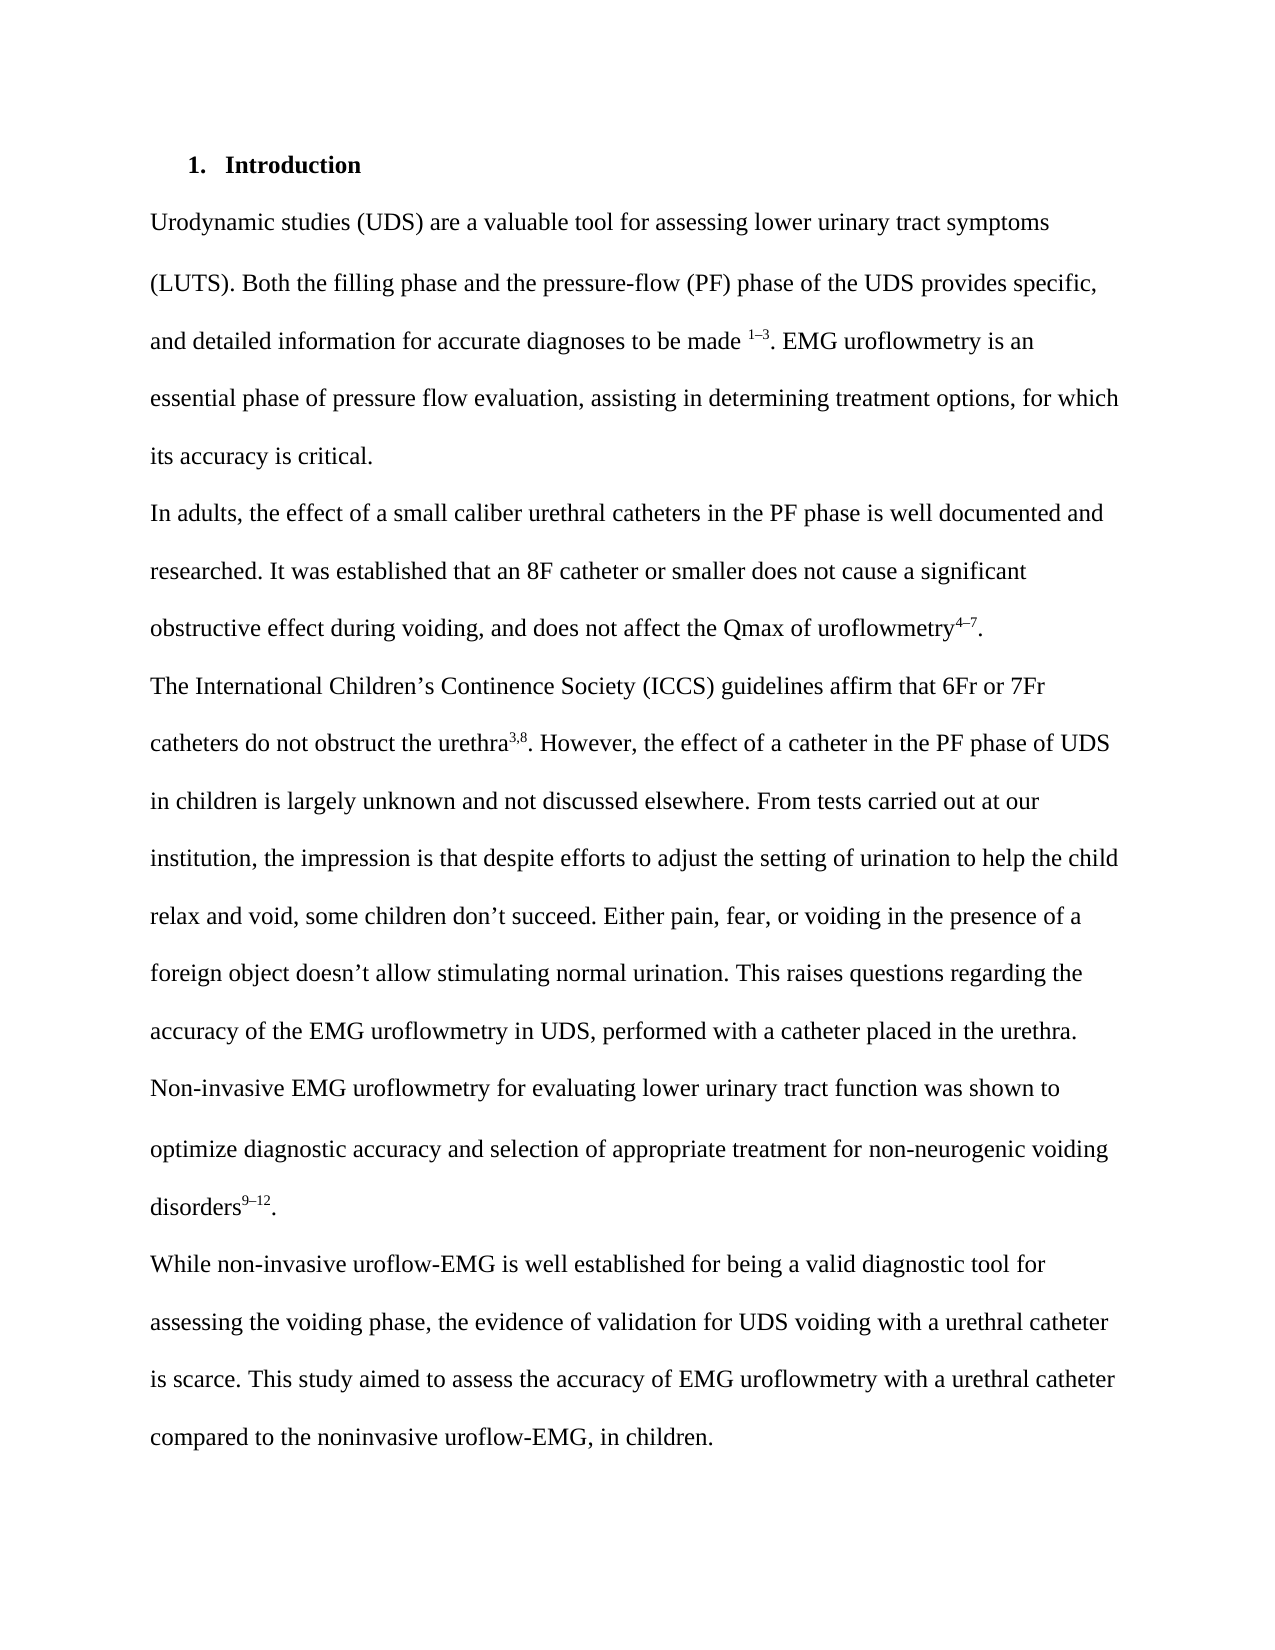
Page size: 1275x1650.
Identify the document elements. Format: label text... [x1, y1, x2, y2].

text Urodynamic studies (UDS) are a valuable tool for assessing lower urinary tract symptoms (LUTS). Both the filling phase and the pressure-flow (PF) phase of the UDS ﻿provides specific, and detailed information for accurate diagnoses to be made 1–3. EMG uroflowmetry is an essential phase of pressure flow evaluation, assisting in determining treatment options, for which its accuracy is critical. [150, 207, 1125, 470]
text While non-invasive uroflow-EMG is well established for being a valid diagnostic tool for assessing the voiding phase, the evidence of validation for UDS voiding with a urethral catheter is scarce. This study aimed to assess the accuracy of EMG uroflowmetry with a urethral catheter compared to the noninvasive uroflow-EMG, in children. [150, 1249, 1125, 1451]
text The International Children’s Continence Society (ICCS) guidelines affirm that 6Fr or 7Fr catheters do not obstruct the urethra3,8. However, the effect of a catheter in the PF phase of UDS in children is largely unknown and not discussed elsewhere. From tests carried out at our institution, the impression is that despite efforts to adjust the setting of urination to help the child relax and void, some children don’t succeed. Either pain, fear, or voiding in the presence of a foreign object doesn’t allow stimulating normal urination. This raises questions regarding the accuracy of the EMG uroflowmetry in UDS, performed with a catheter placed in the urethra. [150, 671, 1125, 1045]
text Non-invasive EMG uroflowmetry for evaluating lower urinary tract function was shown to ﻿optimize diagnostic accuracy and selection of appropriate treatment for ﻿non-neurogenic voiding disorders9–12. [150, 1073, 1125, 1221]
list Introduction [187, 150, 1125, 179]
text In adults, the effect of a small caliber urethral catheters in the PF phase is well documented and researched. It was established that an 8F catheter or smaller does not cause a significant obstructive effect during voiding, and does not affect the Qmax of uroflowmetry4–7. [150, 498, 1125, 642]
